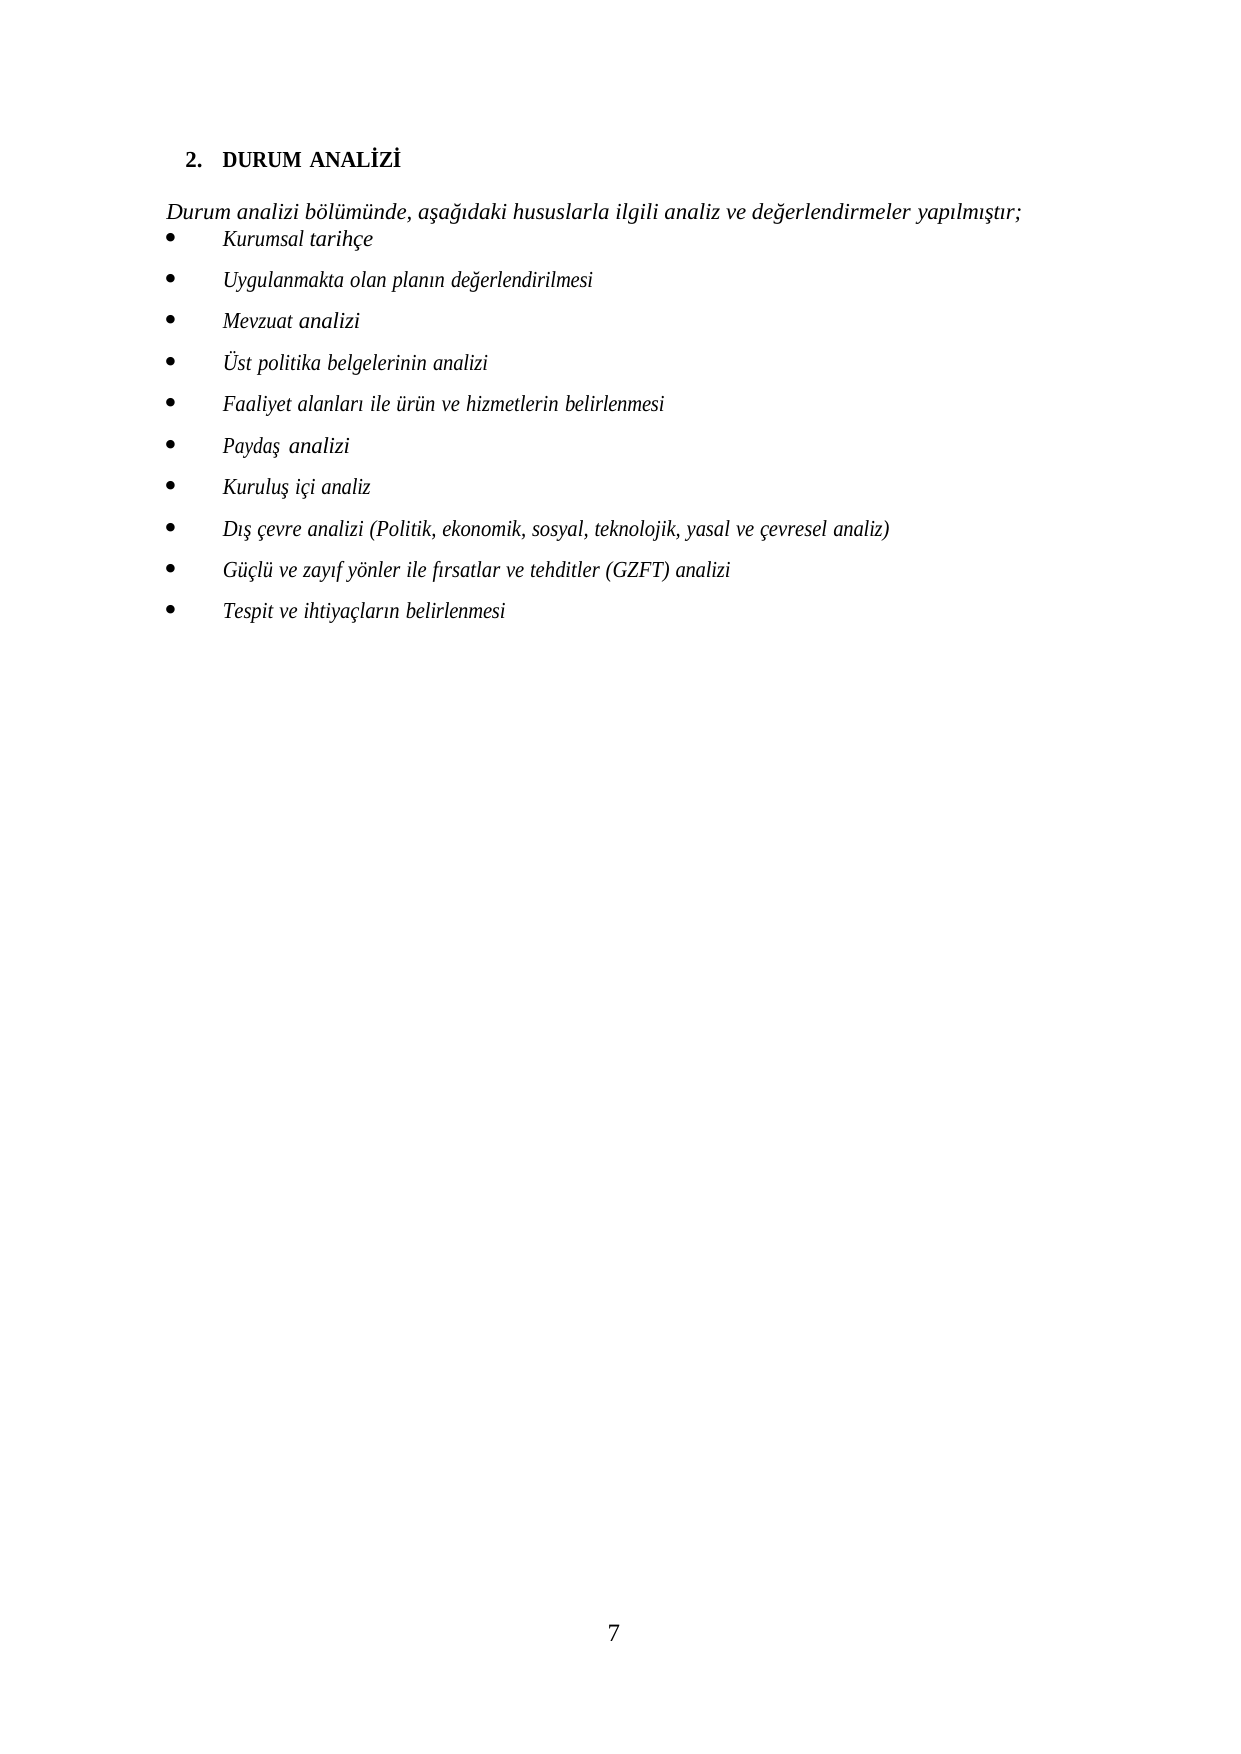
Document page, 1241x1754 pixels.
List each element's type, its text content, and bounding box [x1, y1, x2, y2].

subtitle DURUM ANALİZİ [185, 146, 1198, 172]
list Kuruluş içi analiz [122, 473, 1198, 500]
list Güçlü ve zayıf yönler ile fırsatlar ve tehditler (GZFT) analizi [122, 556, 1198, 583]
list Uygulanmakta olan planın değerlendirilmesi [122, 266, 1198, 293]
text Durum analizi bölümünde, aşağıdaki hususlarla ilgili analiz ve değerlendirmeler yapılmıştır; [122, 198, 1093, 225]
list Kurumsal tarihçe [122, 225, 1198, 251]
list Dış çevre analizi (Politik, ekonomik, sosyal, teknolojik, yasal ve çevresel analiz) [122, 515, 1198, 541]
list Üst politika belgelerinin analizi [122, 349, 1198, 376]
list Mevzuat analizi [122, 307, 1198, 334]
list Tespit ve ihtiyaçların belirlenmesi [122, 598, 1198, 624]
list Faaliyet alanları ile ürün ve hizmetlerin belirlenmesi [122, 390, 1198, 417]
list Paydaş analizi [122, 432, 1198, 458]
